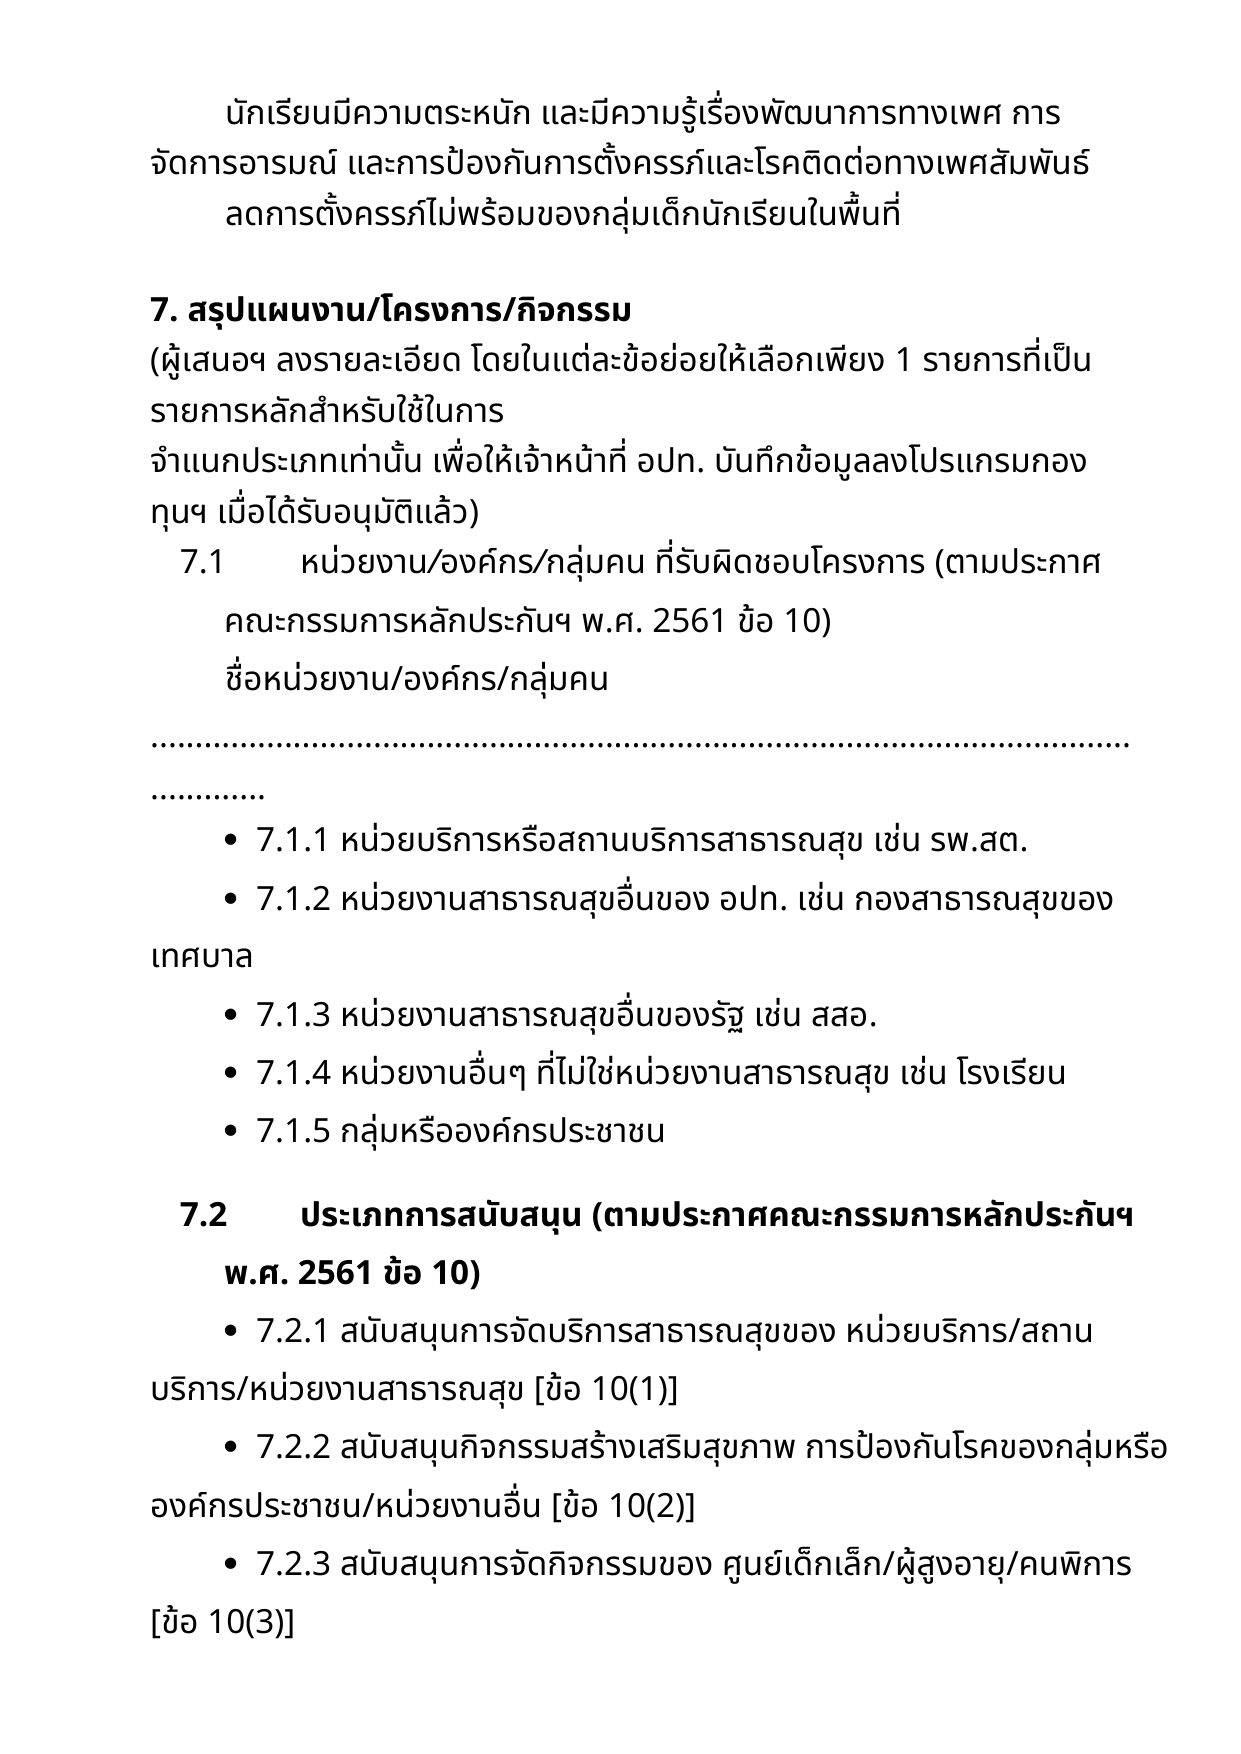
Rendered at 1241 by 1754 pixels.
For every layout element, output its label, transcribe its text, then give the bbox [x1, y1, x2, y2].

text 7.2.2 สนับสนุนกิจกรรมสร้างเสริมสุขภาพ การป้องกันโรคของกลุ่มหรือองค์กรประชาชน/หน่วยงานอื่น [ข้อ 10(2)] [150, 1423, 1211, 1532]
text (ผู้เสนอฯ ลงรายละเอียด โดยในแต่ละข้อย่อยให้เลือกเพียง 1 รายการที่เป็นรายการหลักสำหรับใช้ในการ [150, 336, 1137, 437]
text ลดการตั้งครรภ์ไม่พร้อมของกลุ่มเด็กนักเรียนในพื้นที่ [150, 189, 1137, 240]
text 7.2.3 สนับสนุนการจัดกิจกรรมของ ศูนย์เด็กเล็ก/ผู้สูงอายุ/คนพิการ [ข้อ 10(3)] [150, 1539, 1137, 1648]
text ชื่อหน่วยงาน/องค์กร/กลุ่มคน ........................................................................................................................... [150, 654, 1137, 809]
text 7.2 ประเภทการสนับสนุน (ตามประกาศคณะกรรมการหลักประกันฯ พ.ศ. 2561 ข้อ 10) [179, 1191, 1137, 1299]
text 7.1 หน่วยงาน/องค์กร/กลุ่มคน ที่รับผิดชอบโครงการ (ตามประกาศคณะกรรมการหลักประกันฯ พ.ศ. 2561 ข้อ 10) [179, 538, 1152, 647]
text 7.1.1 หน่วยบริการหรือสถานบริการสาธารณสุข เช่น รพ.สต. [150, 816, 1137, 867]
text นักเรียนมีความตระหนัก และมีความรู้เรื่องพัฒนาการทางเพศ การจัดการอารมณ์ และการป้องกันการตั้งครรภ์และโรคติดต่อทางเพศสัมพันธ์ [150, 89, 1137, 189]
text จำแนกประเภทเท่านั้น เพื่อให้เจ้าหน้าที่ อปท. บันทึกข้อมูลลงโปรแกรมกองทุนฯ เมื่อได้รับอนุมัติแล้ว) [150, 437, 1137, 538]
text 7.1.3 หน่วยงานสาธารณสุขอื่นของรัฐ เช่น สสอ. [150, 990, 1137, 1041]
text 7.1.4 หน่วยงานอื่นๆ ที่ไม่ใช่หน่วยงานสาธารณสุข เช่น โรงเรียน [150, 1048, 1137, 1099]
text 7.2.1 สนับสนุนการจัดบริการสาธารณสุขของ หน่วยบริการ/สถานบริการ/หน่วยงานสาธารณสุข [ข้อ 10(1)] [150, 1307, 1181, 1416]
text 7. สรุปแผนงาน/โครงการ/กิจกรรม [150, 285, 1137, 336]
text 7.1.5 กลุ่มหรือองค์กรประชาชน [150, 1107, 1137, 1157]
text 7.1.2 หน่วยงานสาธารณสุขอื่นของ อปท. เช่น กองสาธารณสุขของเทศบาล [150, 874, 1137, 983]
